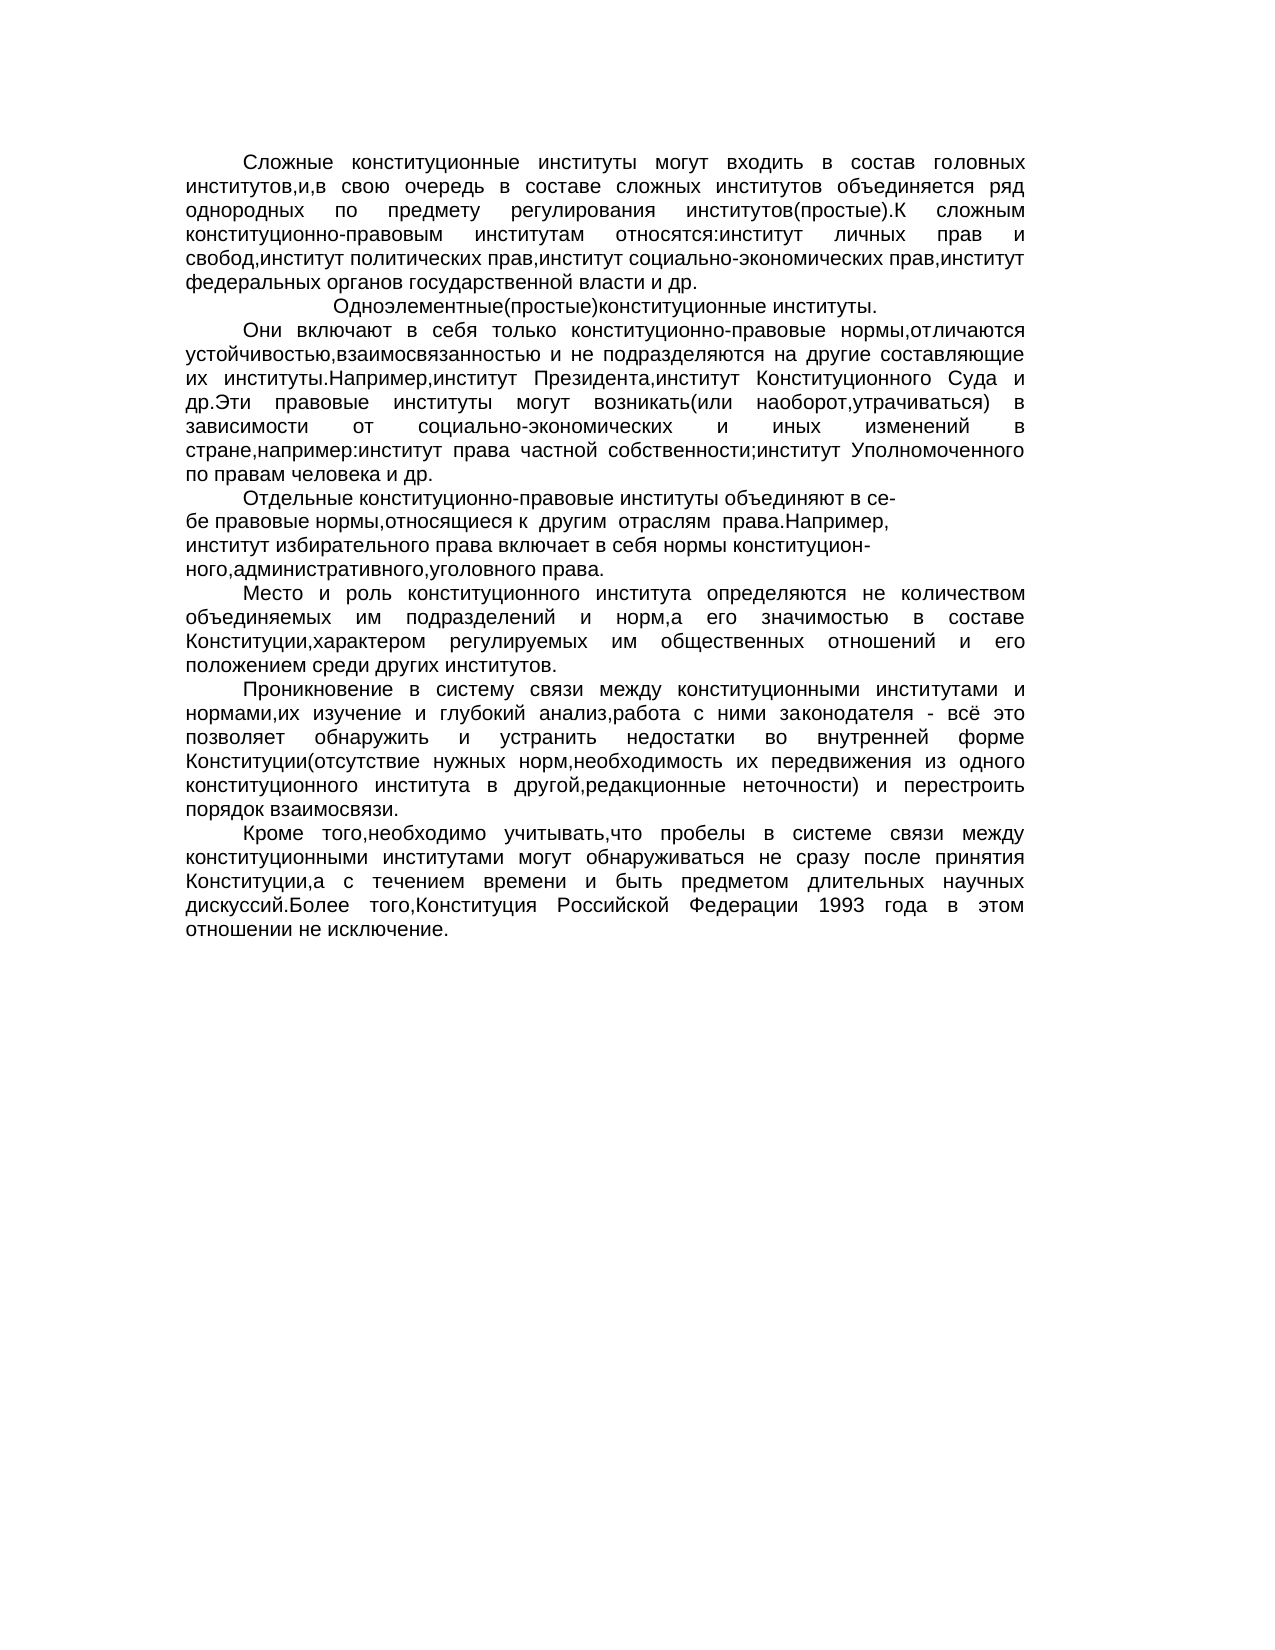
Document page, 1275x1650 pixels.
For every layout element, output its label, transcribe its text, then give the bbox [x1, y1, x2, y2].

text Место и роль конституционного института определяются не количеством объединяемых им подразделений и норм,а его значимостью в составе Конституции,характером регулируемых им общественных отношений и его положением среди других институтов. [185, 581, 1025, 677]
text Одноэлементные(простые)конституционные институты. [185, 294, 1025, 318]
text Отдельные конституционно-правовые институты объединяют в се- [243, 485, 1025, 509]
text Сложные конституционные институты могут входить в состав головных институтов,и,в свою очередь в составе сложных институтов объединяется ряд однородных по предмету регулирования институтов(простые).К сложным конституционно-правовым институтам относятся:институт личных прав и свобод,институт политических прав,институт социально-экономических прав,институт федеральных органов государственной власти и др. [185, 150, 1025, 294]
text бе правовые нормы,относящиеся к другим отраслям права.Например, [185, 509, 1089, 533]
text Кроме того,необходимо учитывать,что пробелы в системе связи между конституционными институтами могут обнаруживаться не сразу после принятия Конституции,а с течением времени и быть предметом длительных научных дискуссий.Более того,Конституция Российской Федерации 1993 года в этом отношении не исключение. [185, 821, 1025, 941]
text Проникновение в систему связи между конституционными институтами и нормами,их изучение и глубокий анализ,работа с ними законодателя - всё это позволяет обнаружить и устранить недостатки во внутренней форме Конституции(отсутствие нужных норм,необходимость их передвижения из одного конституционного института в другой,редакционные неточности) и перестроить порядок взаимосвязи. [185, 677, 1025, 821]
text Они включают в себя только конституционно-правовые нормы,отличаются устойчивостью,взаимосвязанностью и не подразделяются на другие составляющие их институты.Например,институт Президента,институт Конституционного Суда и др.Эти правовые институты могут возникать(или наоборот,утрачиваться) в зависимости от социально-экономических и иных изменений в стране,например:институт права частной собственности;институт Уполномоченного по правам человека и др. [185, 318, 1025, 485]
text институт избирательного права включает в себя нормы конституционного,административного,уголовного права. [185, 533, 1089, 581]
